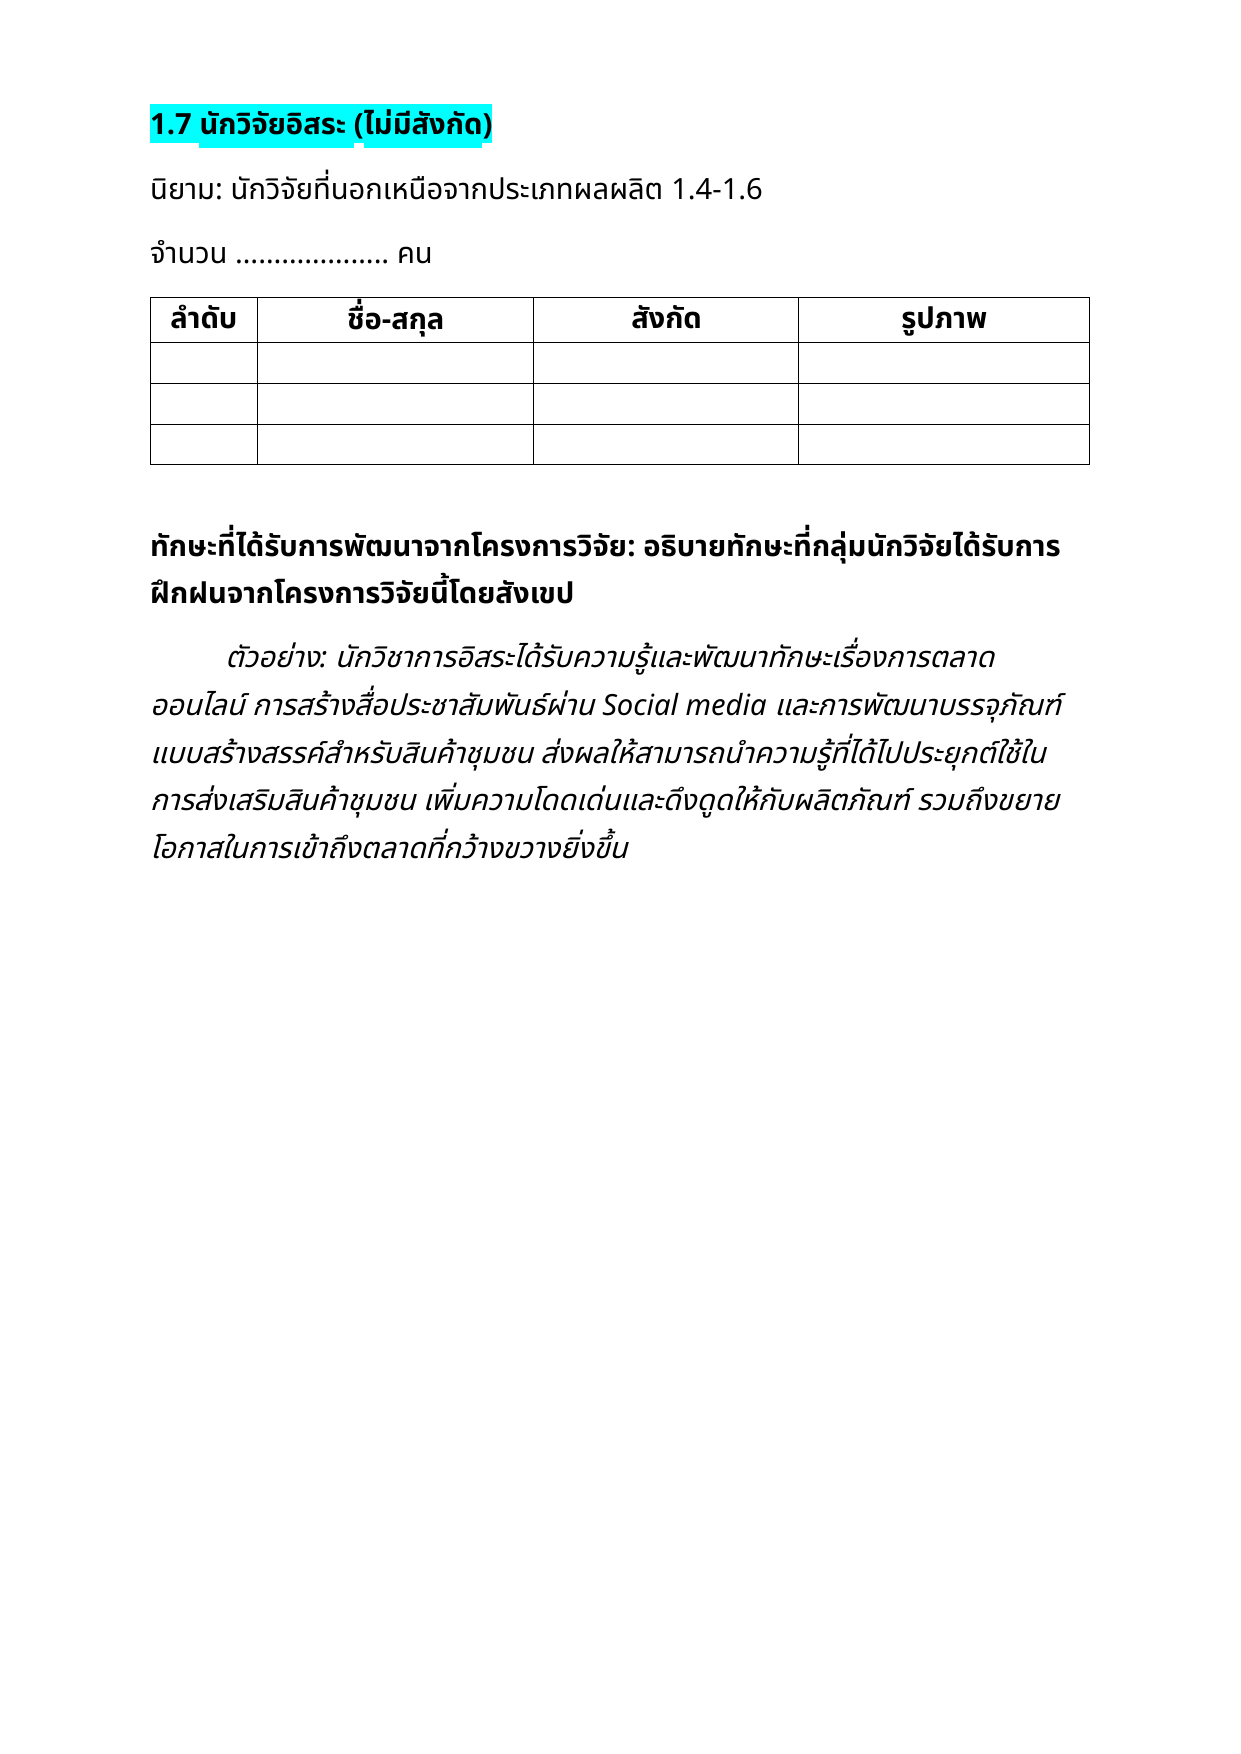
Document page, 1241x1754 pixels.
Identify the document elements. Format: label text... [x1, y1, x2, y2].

text 1.7 นักวิจัยอิสระ (ไม่มีสังกัด) [150, 103, 1090, 148]
text นิยาม: นักวิจัยที่นอกเหนือจากประเภทผลผลิต 1.4-1.6 [150, 168, 1090, 212]
table_cell [534, 343, 798, 383]
table_cell [151, 343, 257, 383]
text ตัวอย่าง: นักวิชาการอิสระได้รับความรู้และพัฒนาทักษะเรื่องการตลาดออนไลน์ การสร้างสื่อประชาสัมพันธ์ผ่าน Social media และการพัฒนาบรรจุภัณฑ์แบบสร้างสรรค์สำหรับสินค้าชุมชน ส่งผลให้สามารถนำความรู้ที่ได้ไปประยุกต์ใช้ในการส่งเสริมสินค้าชุมชน เพิ่มความโดดเด่นและดึงดูดให้กับผลิตภัณฑ์ รวมถึงขยายโอกาสในการเข้าถึงตลาดที่กว้างขวางยิ่งขึ้น [150, 637, 1090, 871]
table_cell [151, 384, 257, 424]
table_cell [799, 425, 1089, 464]
table_header รูปภาพ [799, 298, 1089, 342]
table_cell [258, 343, 533, 383]
table_cell [258, 384, 533, 424]
text จำนวน ……………….. คน [150, 232, 1090, 277]
table_cell [534, 425, 798, 464]
table_cell [534, 384, 798, 424]
table_cell [258, 425, 533, 464]
table_header ชื่อ-สกุล [258, 298, 533, 342]
table_header สังกัด [534, 298, 798, 342]
table_cell [151, 425, 257, 464]
table_cell [799, 343, 1089, 383]
table_cell [799, 384, 1089, 424]
table_header ลำดับ [151, 298, 257, 342]
text ทักษะที่ได้รับการพัฒนาจากโครงการวิจัย: อธิบายทักษะที่กลุ่มนักวิจัยได้รับการฝึกฝนจากโครงการวิจัยนี้โดยสังเขป [150, 525, 1090, 617]
